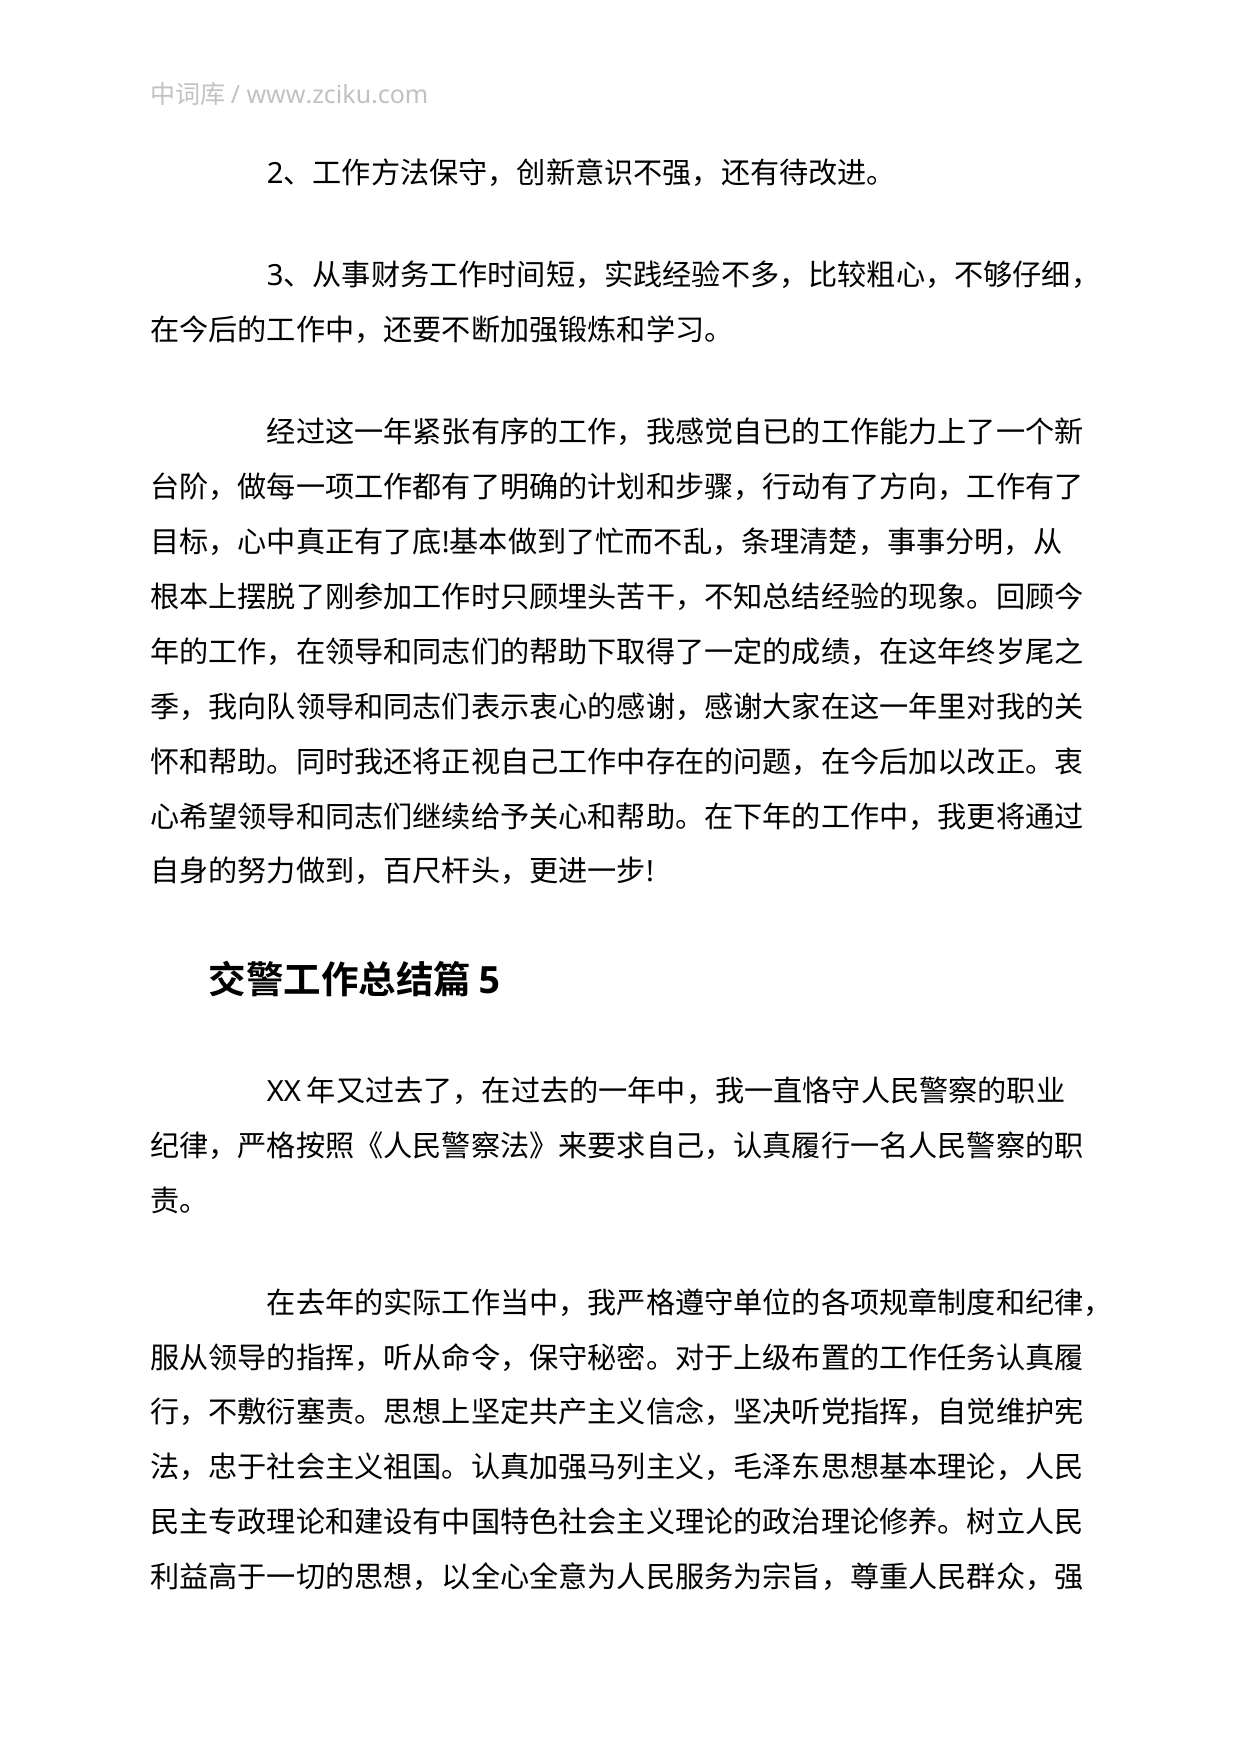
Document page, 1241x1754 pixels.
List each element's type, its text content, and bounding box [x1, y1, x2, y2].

text 3、从事财务工作时间短，实践经验不多，比较粗心，不够仔细，在今后的工作中，还要不断加强锻炼和学习。 [150, 252, 1090, 349]
text 经过这一年紧张有序的工作，我感觉自已的工作能力上了一个新台阶，做每一项工作都有了明确的计划和步骤，行动有了方向，工作有了目标，心中真正有了底!基本做到了忙而不乱，条理清楚，事事分明，从根本上摆脱了刚参加工作时只顾埋头苦干，不知总结经验的现象。回顾今年的工作，在领导和同志们的帮助下取得了一定的成绩，在这年终岁尾之季，我向队领导和同志们表示衷心的感谢，感谢大家在这一年里对我的关怀和帮助。同时我还将正视自己工作中存在的问题，在今后加以改正。衷心希望领导和同志们继续给予关心和帮助。在下年的工作中，我更将通过自身的努力做到，百尺杆头，更进一步! [150, 409, 1090, 890]
text 2、工作方法保守，创新意识不强，还有待改进。 [150, 150, 1090, 192]
text XX年又过去了，在过去的一年中，我一直恪守人民警察的职业纪律，严格按照《人民警察法》来要求自己，认真履行一名人民警察的职责。 [150, 1068, 1090, 1220]
text 交警工作总结篇5 [150, 950, 1090, 1004]
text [150, 1279, 1090, 1596]
